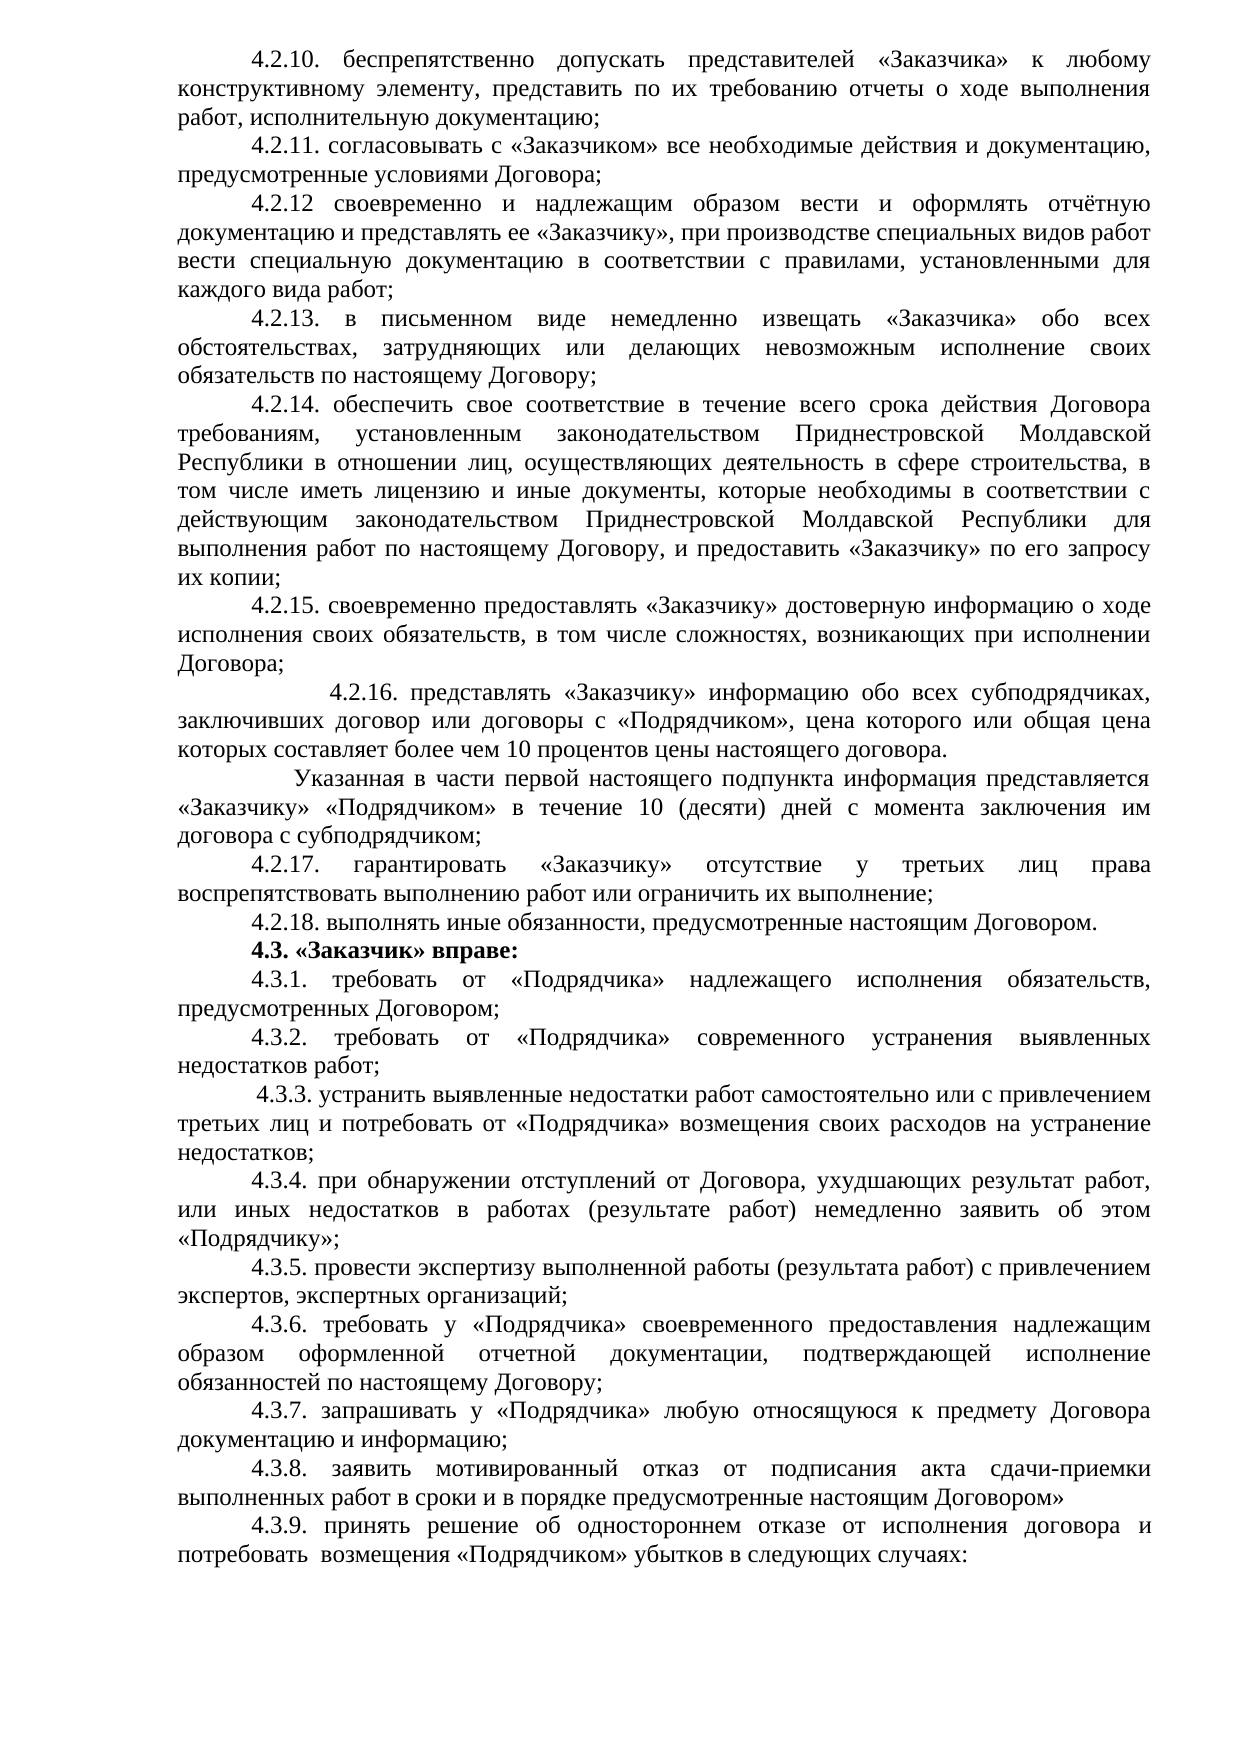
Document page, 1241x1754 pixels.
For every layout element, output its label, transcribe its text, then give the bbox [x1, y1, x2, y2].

text 4.2.12 своевременно и надлежащим образом вести и оформлять отчётную документацию и представлять ее «Заказчику», при производстве специальных видов работ вести специальную документацию в соответствии с правилами, установленными для каждого вида работ; [177, 188, 1152, 303]
text 4.3. «Заказчик» вправе: [177, 936, 1152, 964]
text 4.3.9. принять решение об одностороннем отказе от исполнения договора и потребовать возмещения «Подрядчиком» убытков в следующих случаях: [177, 1511, 1152, 1568]
text 4.2.10. беспрепятственно допускать представителей «Заказчика» к любому конструктивному элементу, представить по их требованию отчеты о ходе выполнения работ, исполнительную документацию; [177, 44, 1152, 131]
text 4.2.17. гарантировать «Заказчику» отсутствие у третьих лиц права воспрепятствовать выполнению работ или ограничить их выполнение; [177, 849, 1152, 907]
text 4.3.8. заявить мотивированный отказ от подписания акта сдачи-приемки выполненных работ в сроки и в порядке предусмотренные настоящим Договором» [177, 1453, 1152, 1511]
text 4.3.1. требовать от «Подрядчика» надлежащего исполнения обязательств, предусмотренных Договором; [177, 964, 1152, 1022]
text 4.2.15. своевременно предоставлять «Заказчику» достоверную информацию о ходе исполнения своих обязательств, в том числе сложностях, возникающих при исполнении Договора; [177, 591, 1152, 677]
text 4.2.11. согласовывать с «Заказчиком» все необходимые действия и документацию, предусмотренные условиями Договора; [177, 131, 1152, 188]
text 4.2.18. выполнять иные обязанности, предусмотренные настоящим Договором. [177, 907, 1152, 936]
text 4.3.4. при обнаружении отступлений от Договора, ухудшающих результат работ, или иных недостатков в работах (результате работ) немедленно заявить об этом «Подрядчику»; [177, 1166, 1152, 1252]
text 4.3.6. требовать у «Подрядчика» своевременного предоставления надлежащим образом оформленной отчетной документации, подтверждающей исполнение обязанностей по настоящему Договору; [177, 1309, 1152, 1396]
text 4.2.14. обеспечить свое соответствие в течение всего срока действия Договора требованиям, установленным законодательством Приднестровской Молдавской Республики в отношении лиц, осуществляющих деятельность в сфере строительства, в том числе иметь лицензию и иные документы, которые необходимы в соответствии с действующим законодательством Приднестровской Молдавской Республики для выполнения работ по настоящему Договору, и предоставить «Заказчику» по его запросу их копии; [177, 389, 1152, 591]
text 4.3.7. запрашивать у «Подрядчика» любую относящуюся к предмету Договора документацию и информацию; [177, 1396, 1152, 1453]
text 4.3.5. провести экспертизу выполненной работы (результата работ) с привлечением экспертов, экспертных организаций; [177, 1252, 1152, 1309]
text Указанная в части первой настоящего подпункта информация представляется «Заказчику» «Подрядчиком» в течение 10 (десяти) дней с момента заключения им договора с субподрядчиком; [177, 763, 1152, 849]
text 4.2.13. в письменном виде немедленно извещать «Заказчика» обо всех обстоятельствах, затрудняющих или делающих невозможным исполнение своих обязательств по настоящему Договору; [177, 303, 1152, 389]
text 4.3.3. устранить выявленные недостатки работ самостоятельно или с привлечением третьих лиц и потребовать от «Подрядчика» возмещения своих расходов на устранение недостатков; [177, 1079, 1152, 1166]
text 4.2.16. представлять «Заказчику» информацию обо всех субподрядчиках, заключивших договор или договоры с «Подрядчиком», цена которого или общая цена которых составляет более чем 10 процентов цены настоящего договора. [177, 677, 1152, 763]
text 4.3.2. требовать от «Подрядчика» современного устранения выявленных недостатков работ; [177, 1022, 1152, 1079]
